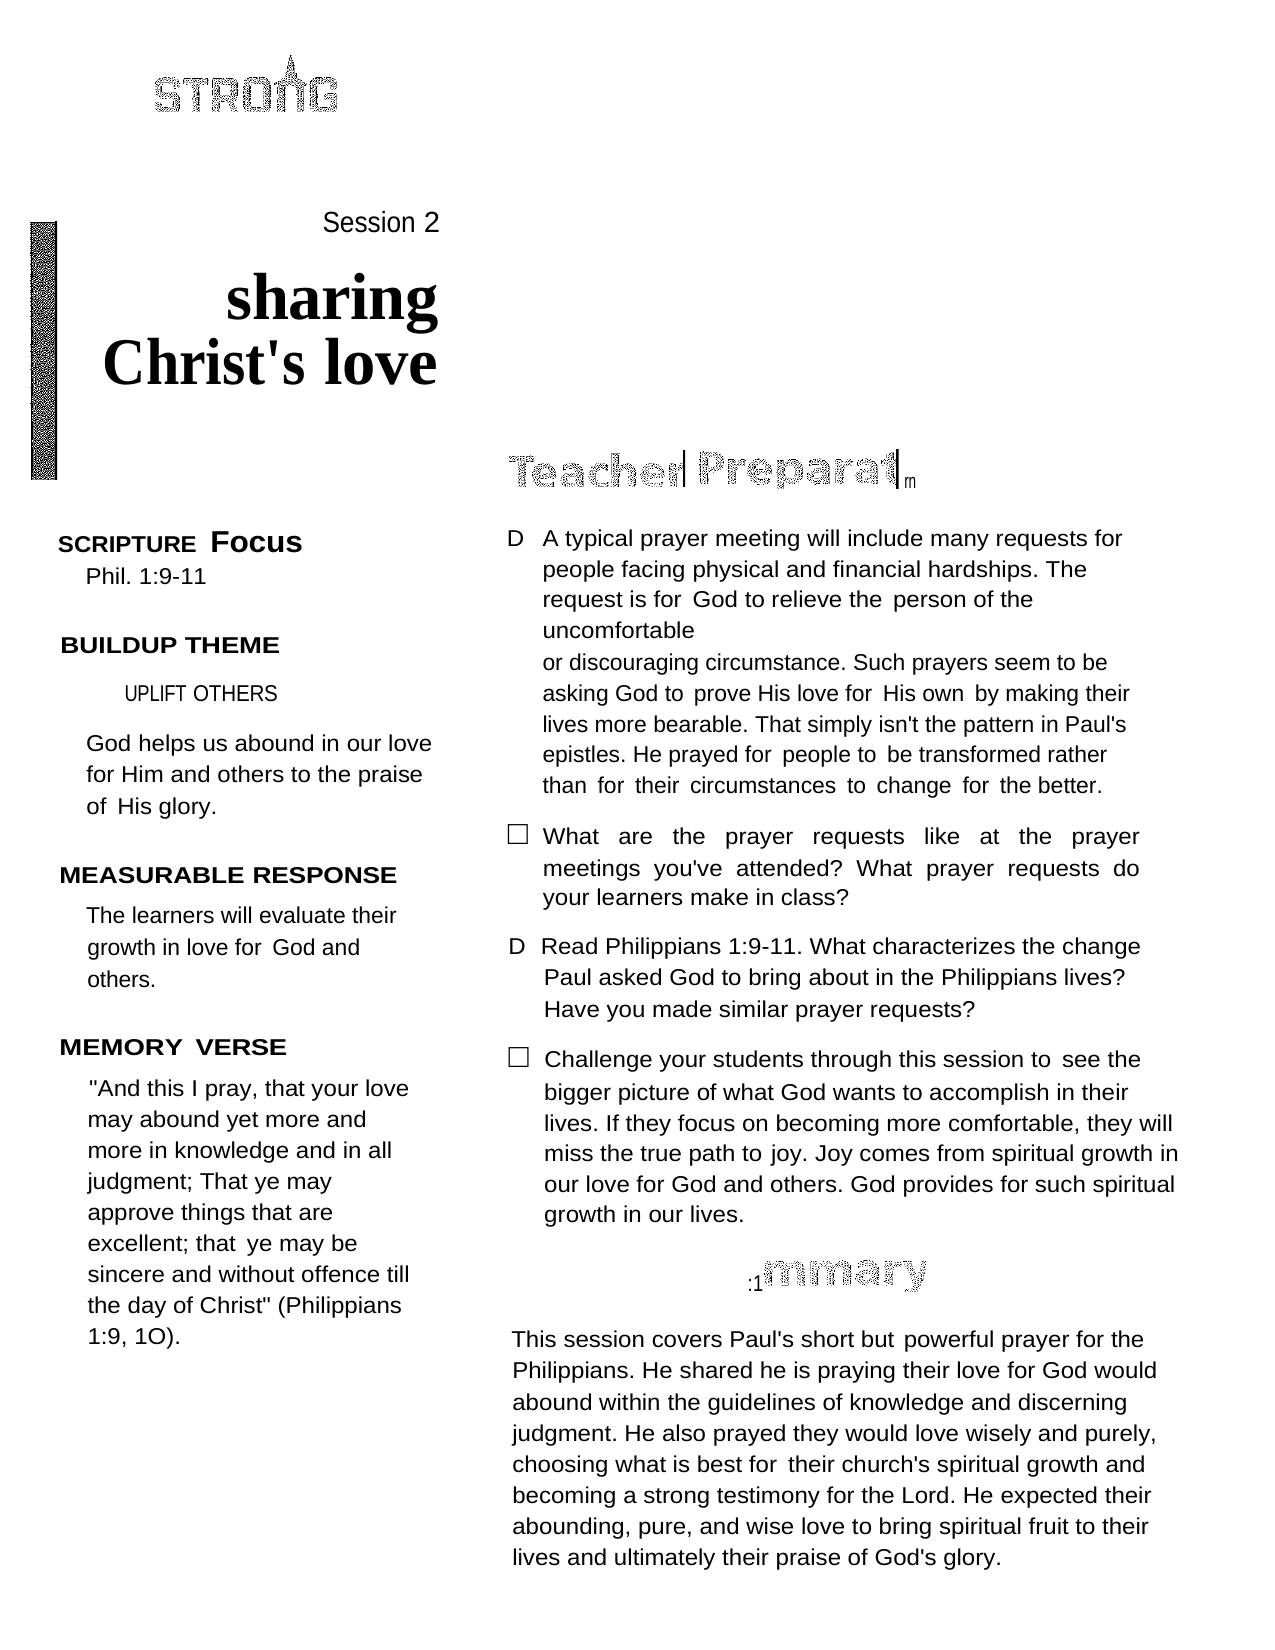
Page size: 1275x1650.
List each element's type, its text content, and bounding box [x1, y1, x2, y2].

picture [154, 55, 337, 112]
text or discouraging circumstance. Such prayers seem to be asking God to prove His love for His own by making their lives more bearable. That simply isn't the pattern in Paul's epistles. He prayed for people to be transformed rather than for their circumstances to change for the better. [542, 649, 1150, 798]
text UPLIFT OTHERS [19, 680, 278, 707]
text SCRIPTURE Focus [58, 524, 445, 559]
text This session covers Paul's short but powerful prayer for the Philippians. He shared he is praying their love for God would abound within the guidelines of knowledge and discerning judgment. He also prayed they would love wisely and purely, choosing what is best for their church's spiritual growth and becoming a strong testimony for the Lord. He expected their abounding, pure, and wise love to bring spiritual fruit to their lives and ultimately their praise of God's glory. [511, 1326, 1187, 1570]
picture [509, 450, 686, 487]
picture [763, 1260, 927, 1292]
list What are the prayer requests like at the prayer meetings you've attended? What prayer requests do your learners make in class? [508, 813, 1139, 911]
text Phil. 1:9-11 [85, 563, 445, 589]
text D Read Philippians 1:9-11. What characterizes the change Paul asked God to bring about in the Philippians lives? Have you made similar prayer requests? [508, 933, 1187, 1022]
text God helps us abound in our love for Him and others to the praise of His glory. [86, 730, 441, 819]
title sharing Christ's love [102, 266, 440, 399]
text Session 2 [19, 205, 441, 239]
subtitle MEASURABLE RESPONSE [59, 862, 445, 888]
picture [30, 221, 58, 480]
subtitle BUILDUP THEME [19, 632, 280, 658]
subtitle MEMORY VERSE [59, 1034, 445, 1060]
picture [699, 449, 899, 489]
text D A typical prayer meeting will include many requests for people facing physical and financial hardships. The request is for God to relieve the person of the uncomfortable [507, 525, 1164, 644]
text "And this I pray, that your love may abound yet more and more in knowledge and in all judgment; That ye may approve things that are excellent; that ye may be sincere and without offence till the day of Christ" (Philippians 1:9, 1O). [87, 1074, 422, 1349]
list Challenge your students through this session to see the bigger picture of what God wants to accomplish in their lives. If they focus on becoming more comfortable, they will miss the true path to joy. Joy comes from spiritual growth in our love for God and others. God provides for such spiritual growth in our lives. [508, 1036, 1180, 1227]
text The learners will evaluate their growth in love for God and others. [86, 902, 426, 992]
